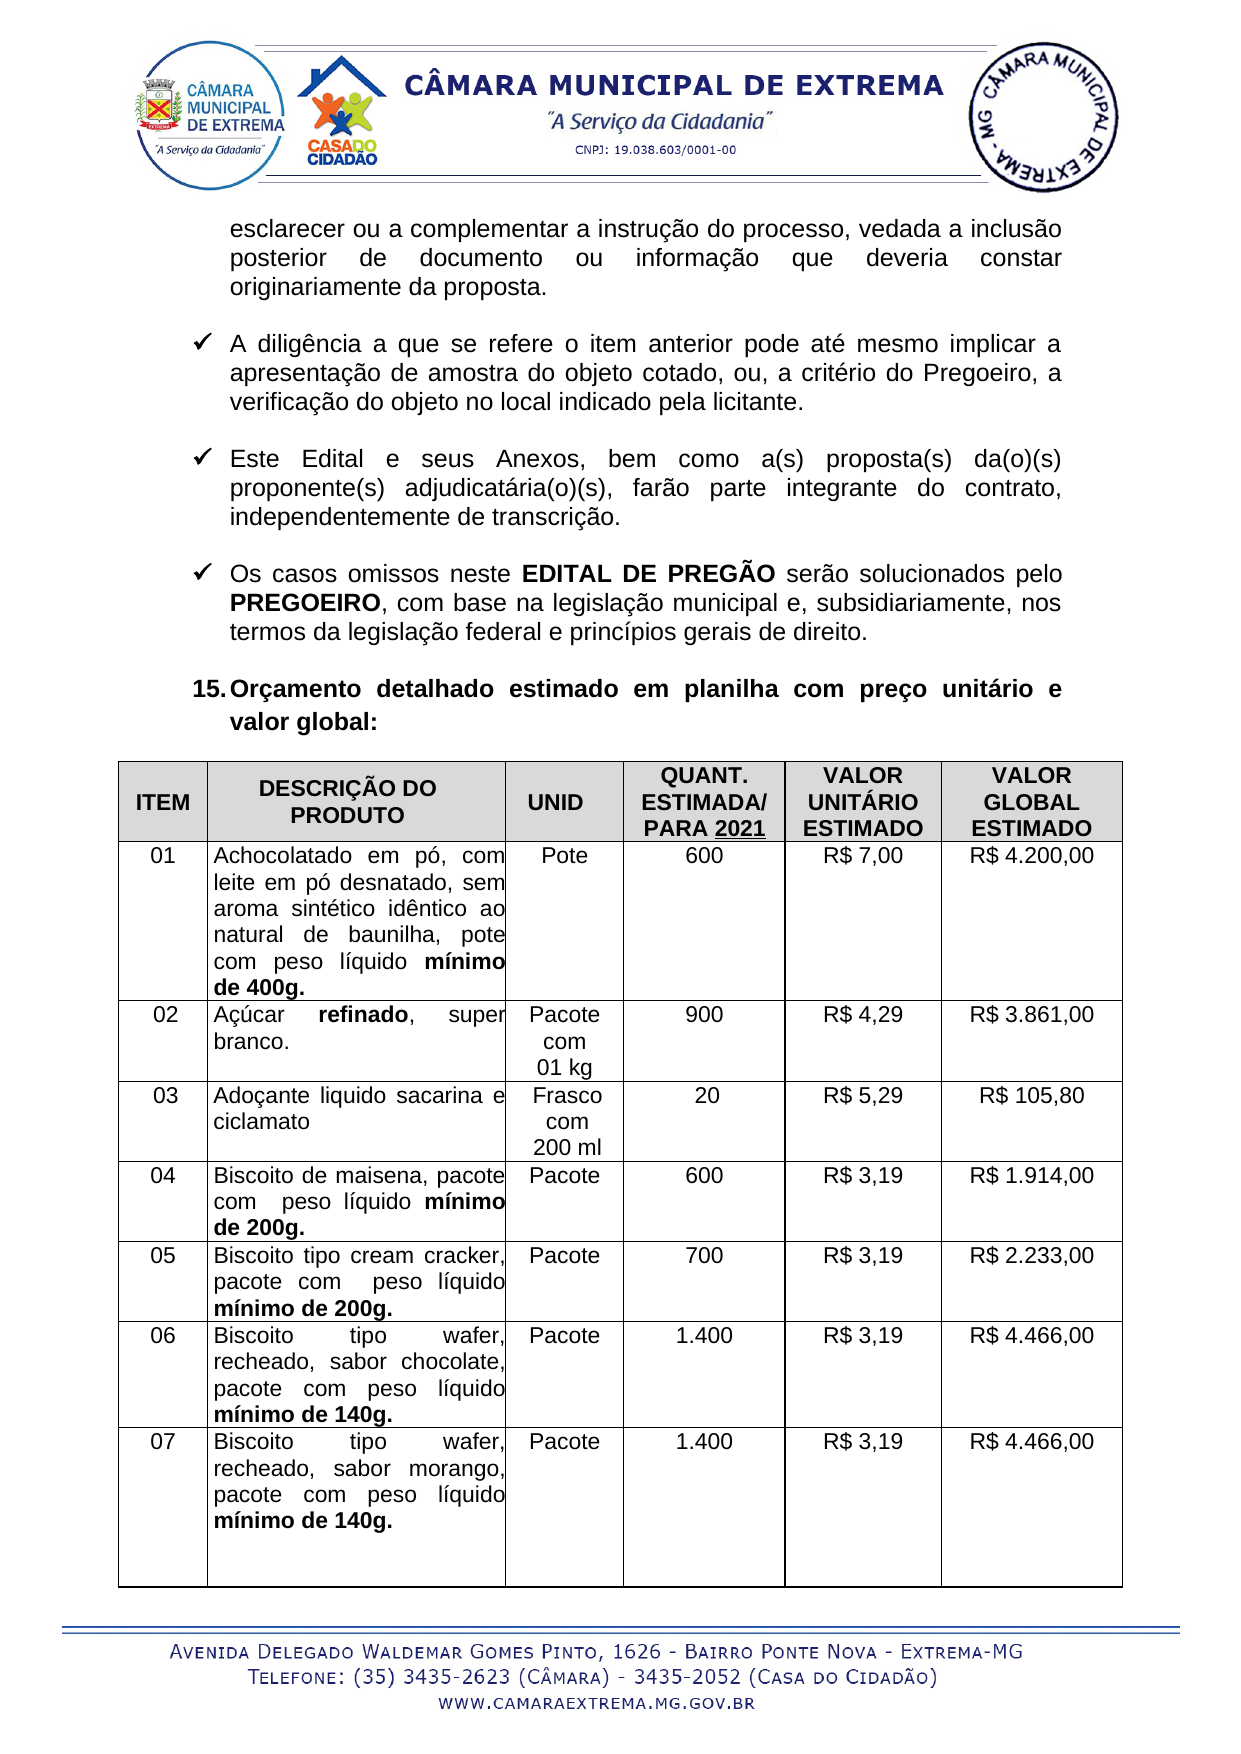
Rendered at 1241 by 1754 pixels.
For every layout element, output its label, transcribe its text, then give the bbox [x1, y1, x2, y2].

table_header ITEM [119, 762, 207, 841]
table_cell R$ 3,19 [786, 1428, 941, 1586]
table_cell 700 [624, 1242, 784, 1321]
table_cell R$ 2.233,00 [942, 1242, 1122, 1321]
table_cell Açúcar refinado, super branco. [208, 1001, 505, 1081]
table_cell Pacote com [506, 1001, 623, 1081]
table_cell Biscoito de maisena, pacote com peso líquido mínimo de 200g. [208, 1162, 505, 1241]
table_cell Achocolatado em pó, com leite em pó desnatado, sem aroma sintético idêntico ao natural de baunilha, pote com peso líquido mínimo de 400g. [208, 842, 505, 1000]
table_cell Pacote [506, 1322, 623, 1427]
table_header QUANT. ESTIMADA/ PARA 2021 [624, 762, 784, 841]
table_cell Biscoito tipo wafer, recheado, sabor chocolate, pacote com peso líquido mínimo de 140g. [208, 1322, 505, 1427]
table_cell Frasco com 200 ml [506, 1082, 623, 1161]
table_header VALOR UNITÁRIO ESTIMADO [786, 762, 941, 841]
table_cell 1.400 [624, 1428, 784, 1586]
table_cell 04 [119, 1162, 207, 1241]
table_cell R$ 4.200,00 [942, 842, 1122, 1000]
table_cell 03 [119, 1082, 207, 1161]
picture [124, 30, 1123, 221]
list Orçamento detalhado estimado em planilha com preço unitário e valor global: [192, 674, 1063, 736]
table_cell 1.400 [624, 1322, 784, 1427]
table_cell 01 [119, 842, 207, 1000]
table_cell R$ 4.466,00 [942, 1322, 1122, 1427]
table_cell R$ 1.914,00 [942, 1162, 1122, 1241]
table_cell Pacote [506, 1242, 623, 1321]
list A diligência a que se refere o item anterior pode até mesmo implicar a apresentação de amostra do objeto cotado, ou, a critério do Pregoeiro, a verificação do objeto no local indicado pela licitante. [192, 329, 1063, 415]
table_cell 600 [624, 1162, 784, 1241]
table_cell R$ 3,19 [786, 1322, 941, 1427]
table_cell R$ 5,29 [786, 1082, 941, 1161]
list Este Edital e seus Anexos, bem como a(s) proposta(s) da(o)(s) proponente(s) adjudicatária(o)(s), farão parte integrante do contrato, independentemente de transcrição. [192, 444, 1063, 530]
table_cell 07 [119, 1428, 207, 1586]
table_header VALOR GLOBAL ESTIMADO [942, 762, 1122, 841]
table_cell 600 [624, 842, 784, 1000]
table_cell Biscoito tipo wafer, recheado, sabor morango, pacote com peso líquido mínimo de 140g. [208, 1428, 505, 1586]
picture [46, 1615, 1194, 1724]
table_cell R$ 3,19 [786, 1162, 941, 1241]
table_cell Pacote [506, 1162, 623, 1241]
table_cell Biscoito tipo cream cracker, pacote com peso líquido mínimo de 200g. [208, 1242, 505, 1321]
table_cell 05 [119, 1242, 207, 1321]
list Os casos omissos neste EDITAL DE PREGÃO serão solucionados pelo PREGOEIRO, com base na legislação municipal e, subsidiariamente, nos termos da legislação federal e princípios gerais de direito. [192, 559, 1063, 646]
table_header UNID [506, 762, 623, 841]
table_cell R$ 3,19 [786, 1242, 941, 1321]
table_cell R$ 4.466,00 [942, 1428, 1122, 1586]
table_cell Adoçante liquido sacarina e ciclamato [208, 1082, 505, 1161]
table_cell Pote [506, 842, 623, 1000]
table_cell R$ 105,80 [942, 1082, 1122, 1161]
table_cell 02 [119, 1001, 207, 1081]
table_cell R$ 4,29 [786, 1001, 941, 1081]
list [192, 214, 1063, 300]
table_cell 06 [119, 1322, 207, 1427]
table_cell R$ 7,00 [786, 842, 941, 1000]
table_cell 900 [624, 1001, 784, 1081]
table_cell R$ 3.861,00 [942, 1001, 1122, 1081]
table_cell Pacote [506, 1428, 623, 1586]
table_header DESCRIÇÃO DO PRODUTO [208, 762, 505, 841]
table_cell 20 [624, 1082, 784, 1161]
